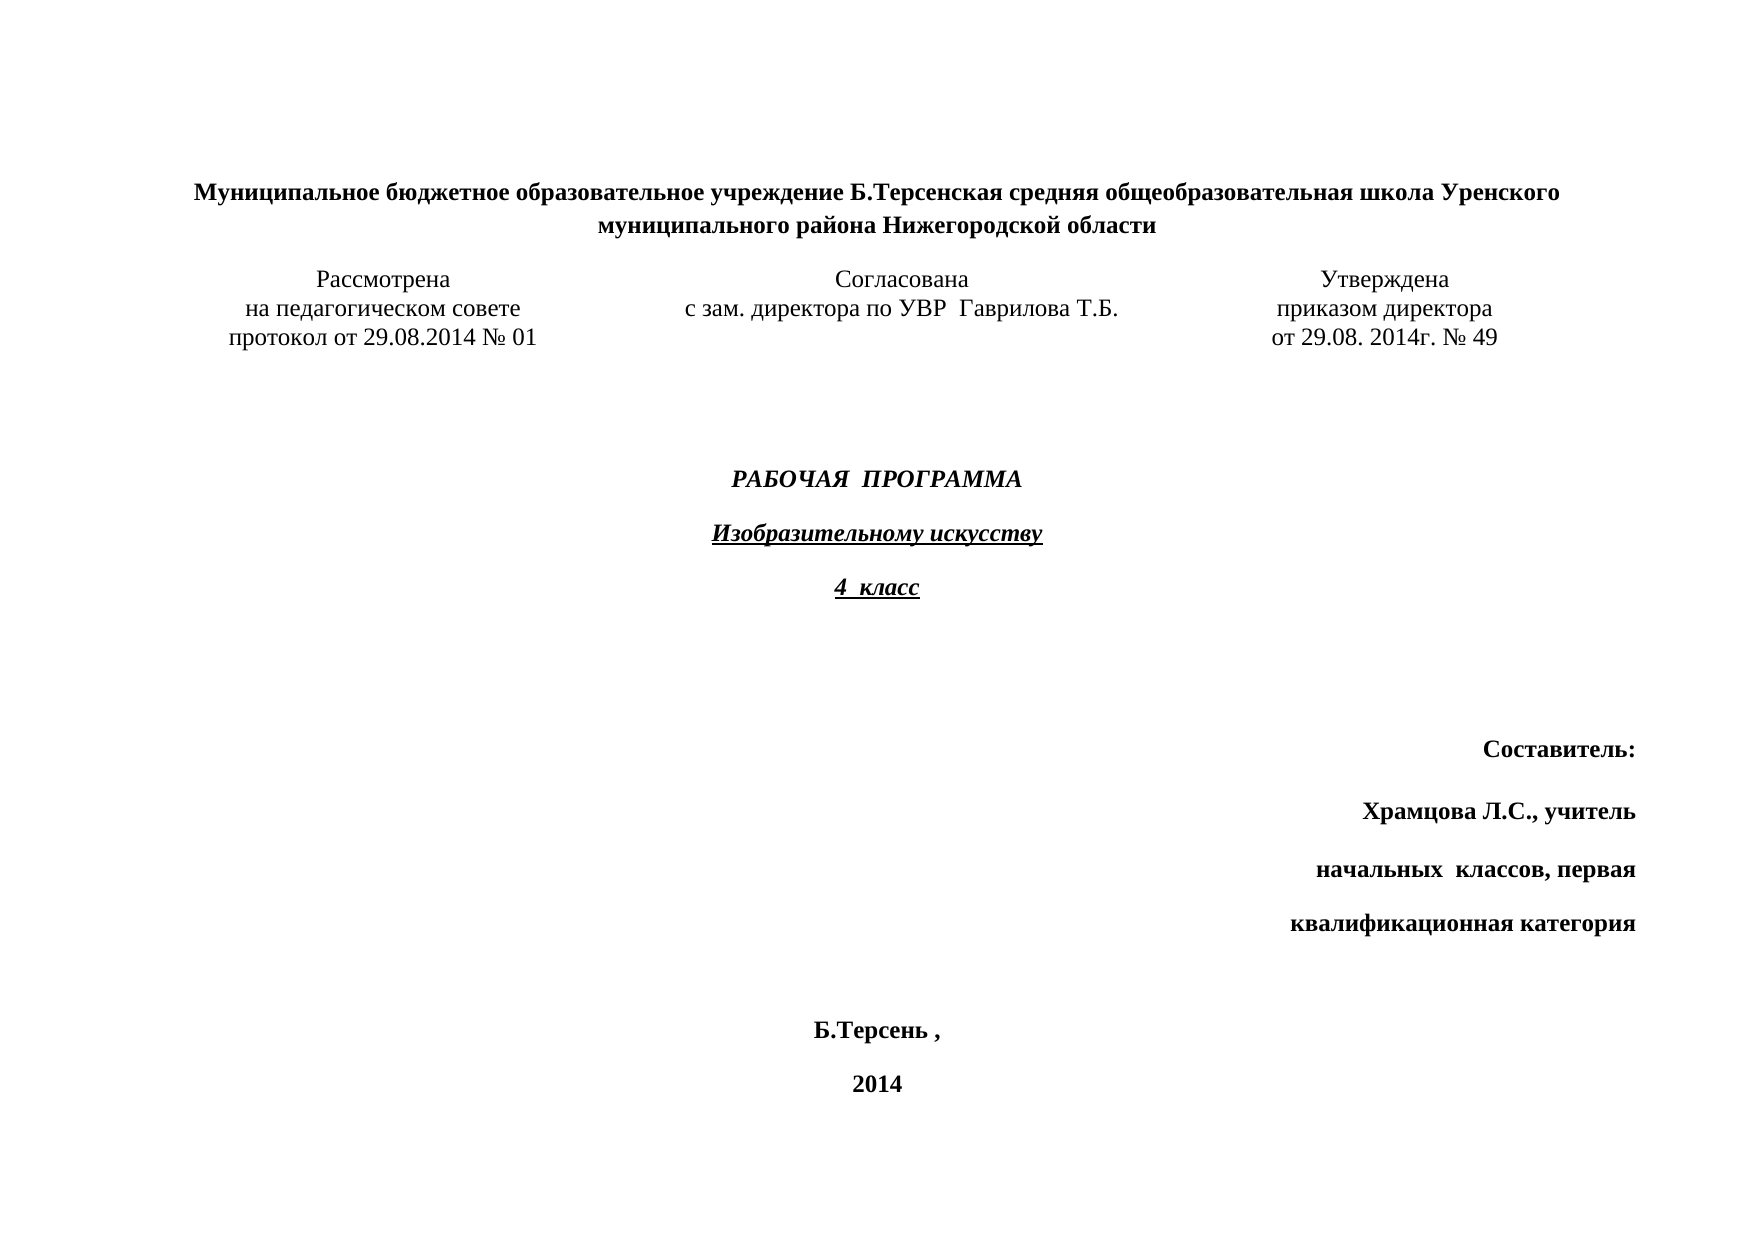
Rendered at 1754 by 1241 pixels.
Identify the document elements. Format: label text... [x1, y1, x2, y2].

table_header Рассмотрена на педагогическом совете протокол от 29.08.2014 № 01 [107, 264, 659, 411]
text Составитель: [118, 734, 1636, 763]
text начальных классов, первая [118, 854, 1636, 883]
text квалификационная категория [118, 908, 1636, 937]
text Изобразительному искусству [118, 518, 1636, 547]
text 2014 [118, 1069, 1636, 1098]
text 4 класс [118, 572, 1636, 601]
table_header Утверждена приказом директора от 29.08. 2014г. № 49 [1144, 264, 1624, 411]
text Муниципальное бюджетное образовательное учреждение Б.Терсенская средняя общеобразовательная школа Уренского муниципального района Нижегородской области [118, 177, 1636, 239]
text Храмцова Л.С., учитель [118, 796, 1636, 825]
text РАБОЧАЯ ПРОГРАММА [118, 464, 1636, 493]
table_header Согласована с зам. директора по УВР Гаврилова Т.Б. [659, 264, 1144, 411]
text Б.Терсень , [118, 1016, 1636, 1044]
